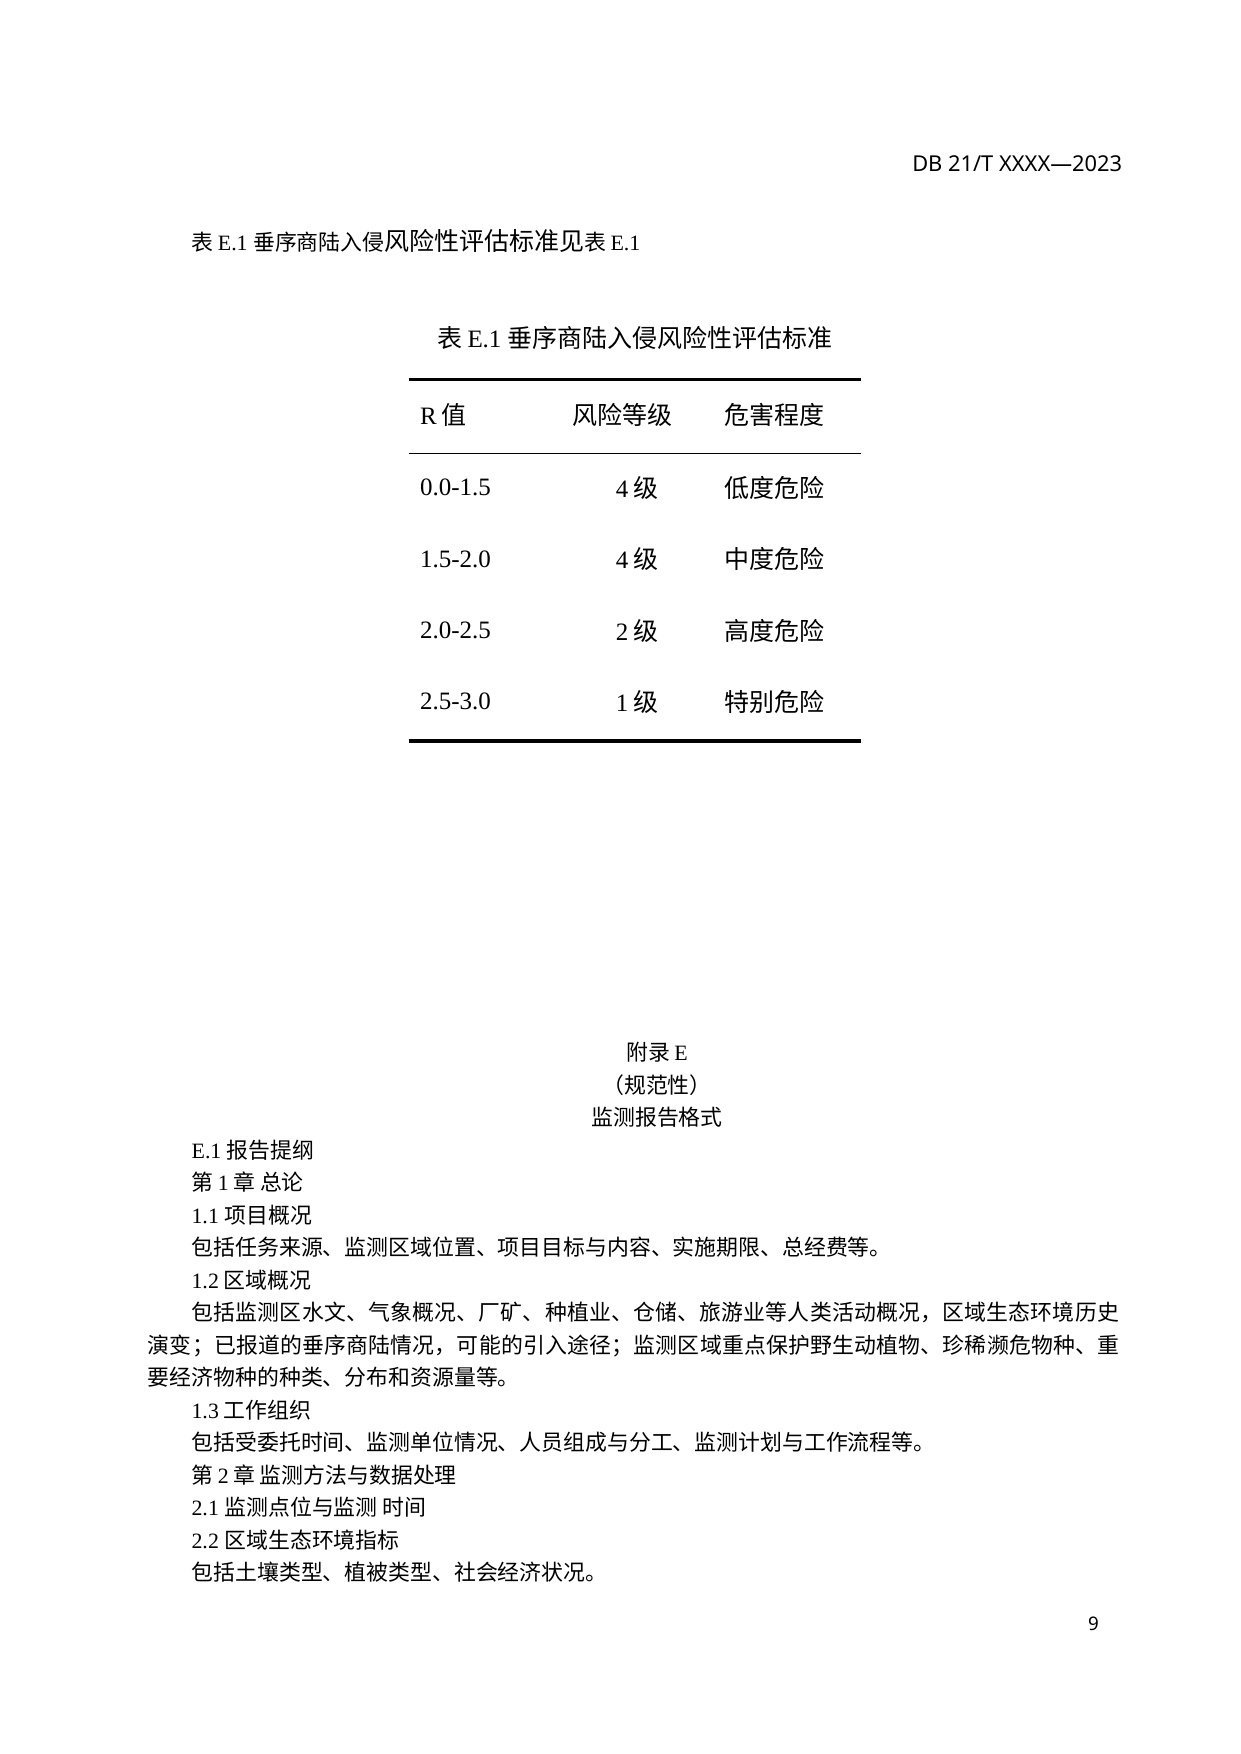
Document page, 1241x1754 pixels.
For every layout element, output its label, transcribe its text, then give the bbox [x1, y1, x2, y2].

text 2.1 监测点位与监测 时间 [148, 1490, 1122, 1522]
table_cell 低度危险 [713, 454, 861, 526]
table_cell 0.0-1.5 [409, 454, 561, 526]
text 包括任务来源、监测区域位置、项目目标与内容、实施期限、总经费等。 [148, 1230, 1122, 1262]
text 第1章 总论 [148, 1165, 1122, 1197]
table_header 危害程度 [713, 381, 861, 453]
table_header 风险等级 [561, 381, 713, 453]
text （规范性） [148, 1067, 1122, 1100]
table_cell 2.5-3.0 [409, 668, 561, 739]
text 第2章 监测方法与数据处理 [148, 1457, 1122, 1490]
text 1.2区域概况 [148, 1262, 1122, 1295]
table_cell 4级 [561, 526, 713, 597]
table_cell 4级 [561, 454, 713, 526]
text 附录E [148, 1035, 1122, 1067]
table_cell 1级 [561, 668, 713, 739]
text 2.2 区域生态环境指标 [148, 1522, 1122, 1555]
text 1.3工作组织 [148, 1392, 1122, 1425]
text 包括土壤类型、植被类型、社会经济状况。 [148, 1555, 1122, 1587]
table_cell 2.0-2.5 [409, 597, 561, 668]
text 包括受委托时间、监测单位情况、人员组成与分工、监测计划与工作流程等。 [148, 1425, 1122, 1457]
text 监测报告格式 [148, 1100, 1122, 1132]
table_cell 1.5-2.0 [409, 526, 561, 597]
table_cell 2级 [561, 597, 713, 668]
text 表E.1 垂序商陆入侵风险性评估标准 [148, 304, 1122, 369]
text E.1 报告提纲 [148, 1132, 1122, 1165]
text 表E.1 垂序商陆入侵风险性评估标准见表E.1 [148, 207, 1122, 272]
table_cell 中度危险 [713, 526, 861, 597]
table_cell 特别危险 [713, 668, 861, 739]
text 包括监测区水文、气象概况、厂矿、种植业、仓储、旅游业等人类活动概况，区域生态环境历史演变；已报道的垂序商陆情况，可能的引入途径；监测区域重点保护野生动植物、珍稀濒危物种、重要经济物种的种类、分布和资源量等。 [148, 1295, 1122, 1392]
table_cell 高度危险 [713, 597, 861, 668]
table_header R值 [409, 381, 561, 453]
text 1.1 项目概况 [148, 1197, 1122, 1230]
